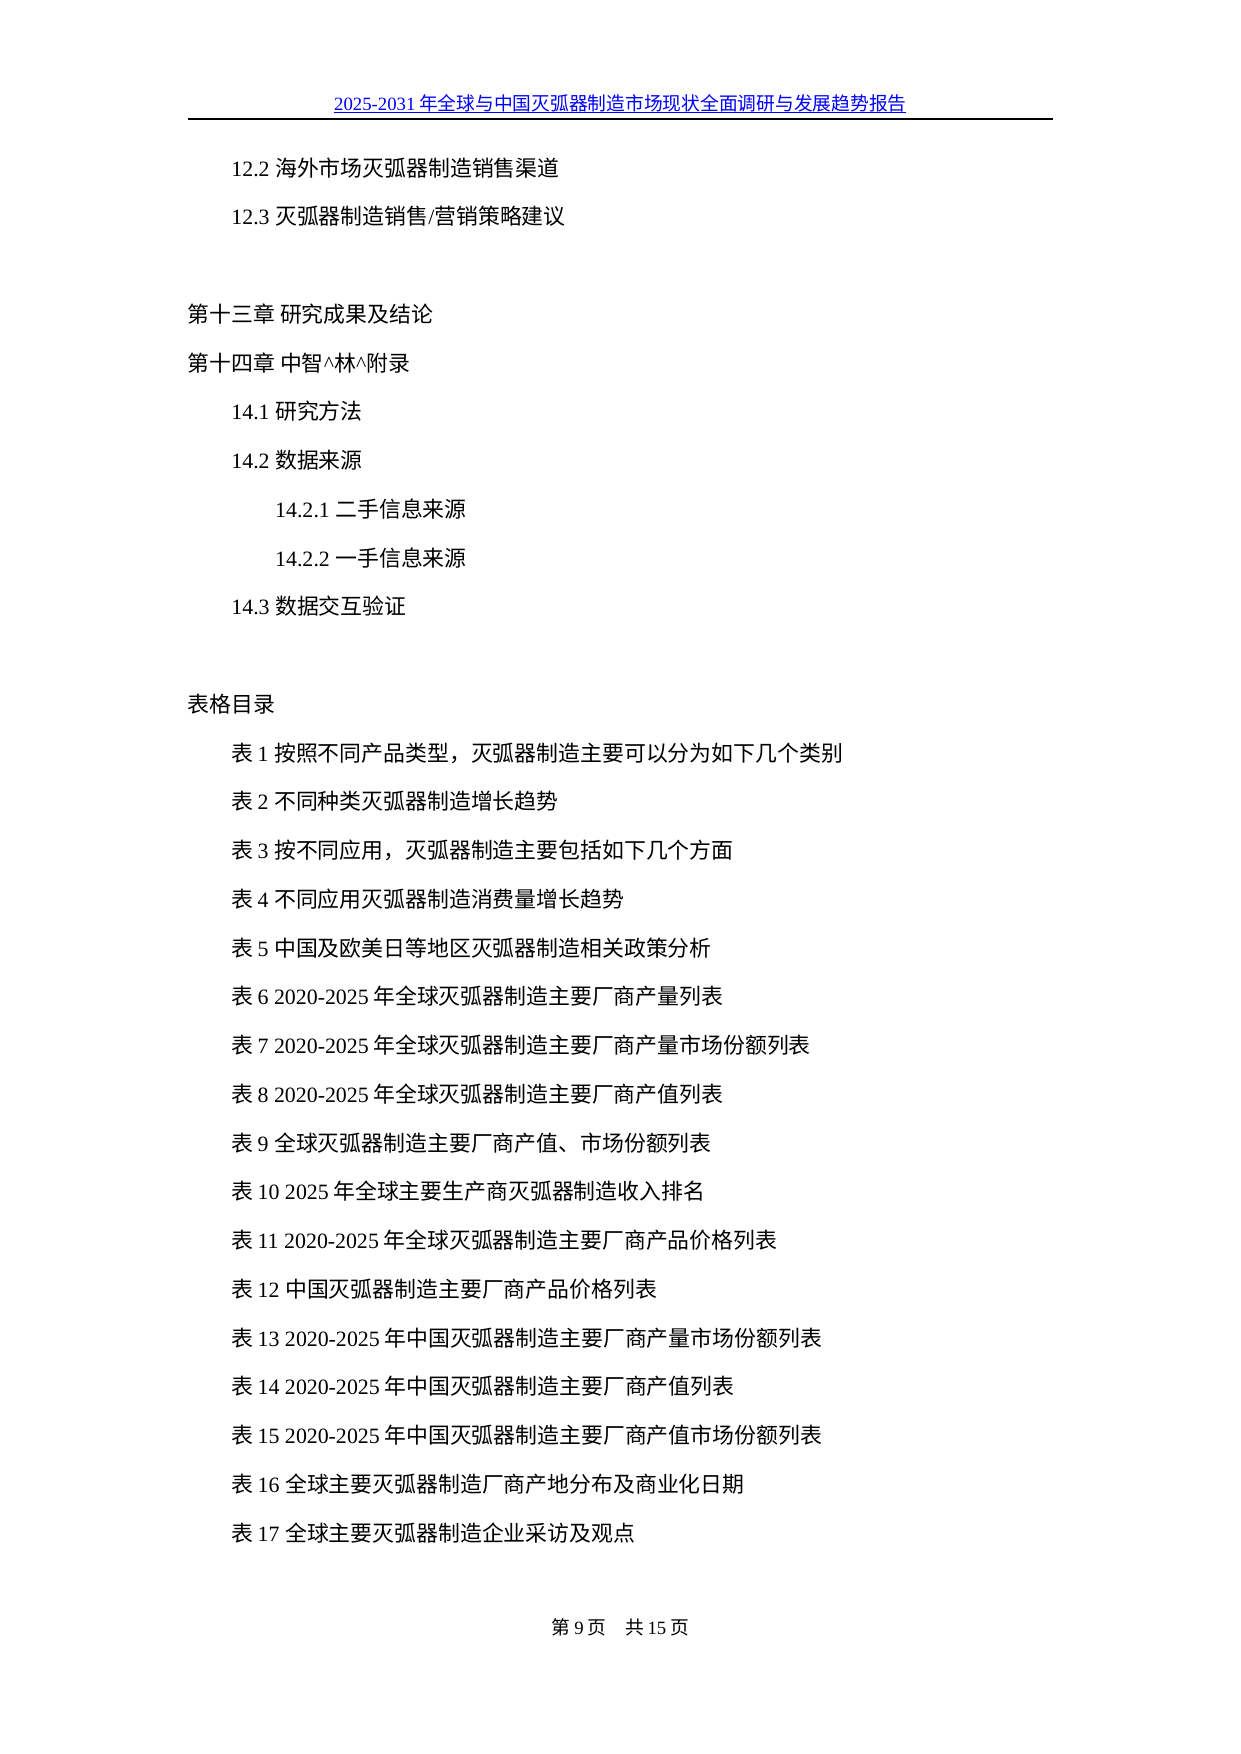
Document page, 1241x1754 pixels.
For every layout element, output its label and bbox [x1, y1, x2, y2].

text [187, 150, 1053, 1548]
